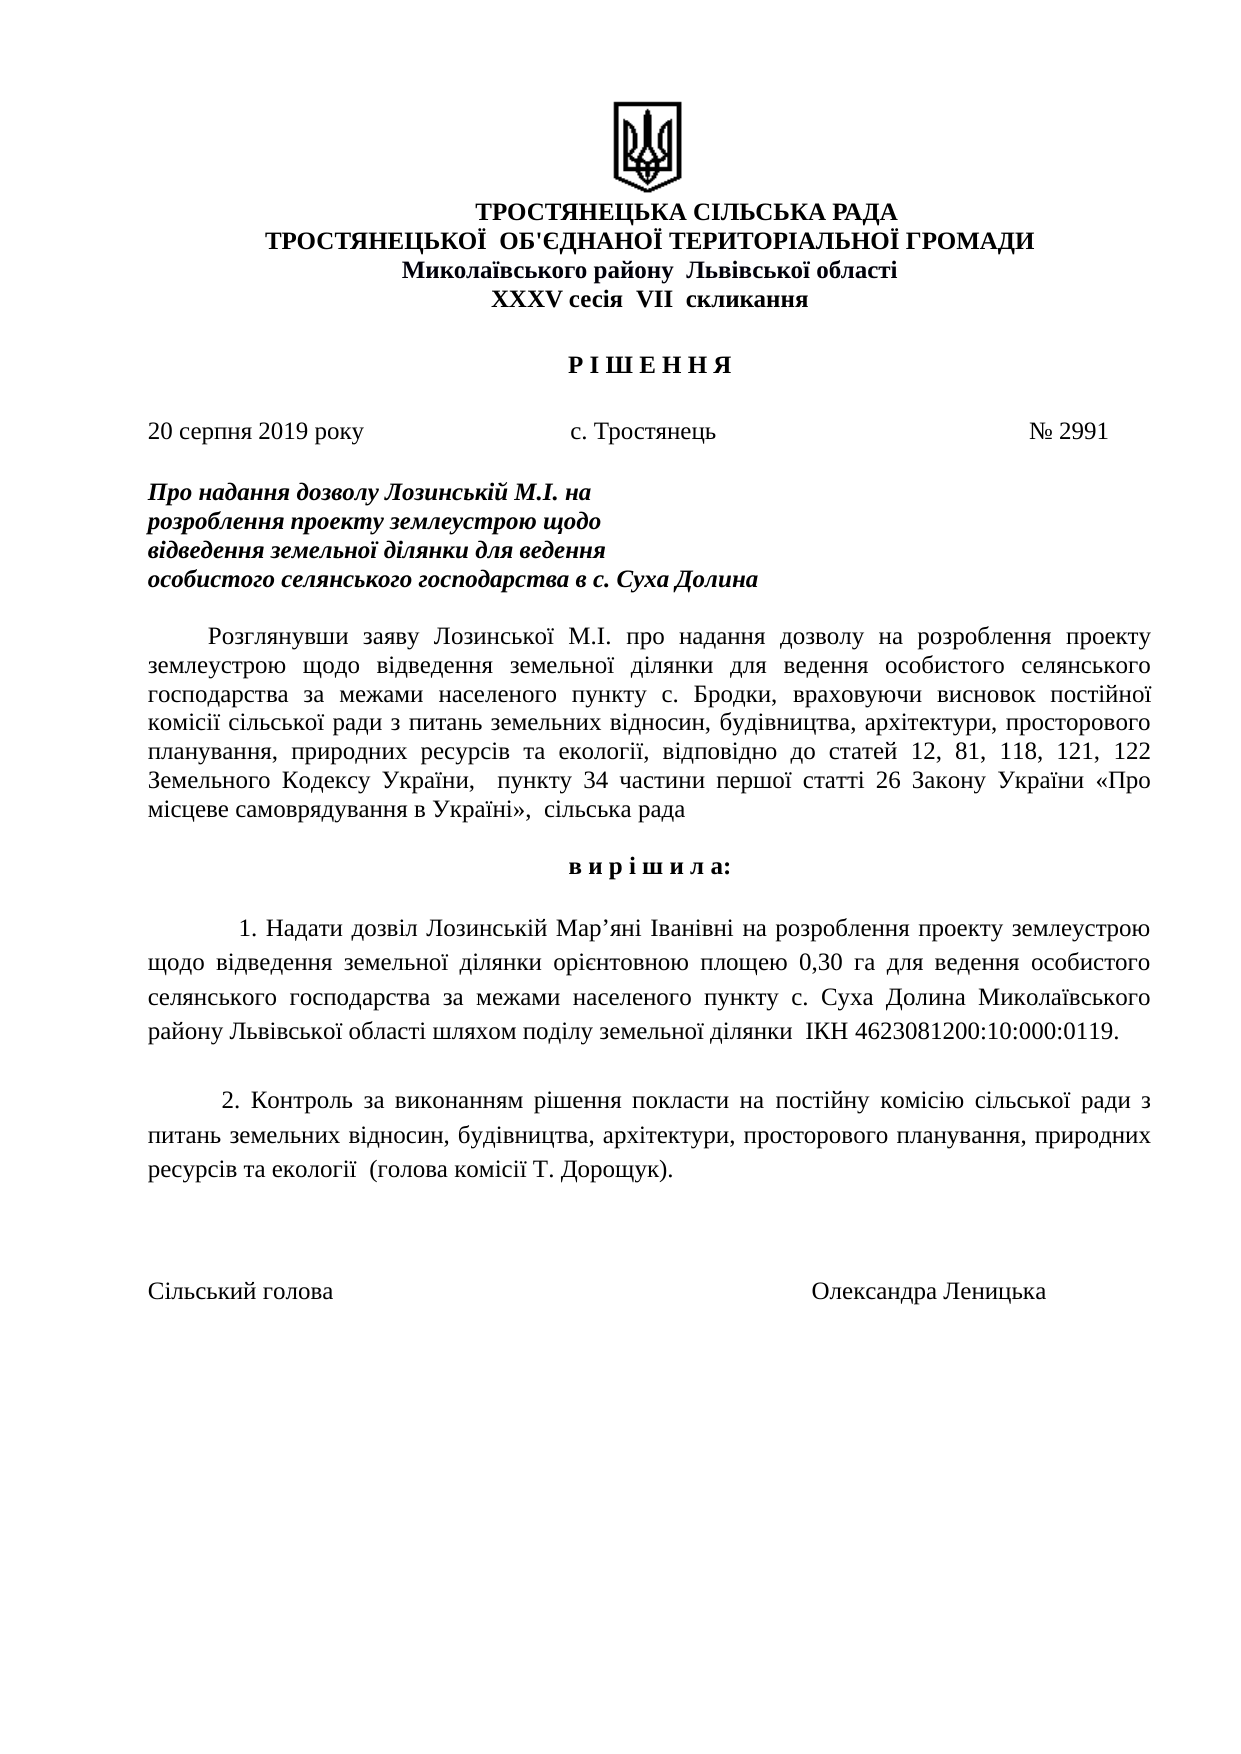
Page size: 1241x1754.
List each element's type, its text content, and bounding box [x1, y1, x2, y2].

text відведення земельної ділянки для ведення [148, 535, 1152, 564]
text 1. Надати дозвіл Лозинській Мар’яні Іванівні на розроблення проекту землеустрою щодо відведення земельної ділянки орієнтовною площею 0,30 га для ведення особистого селянського господарства за межами населеного пункту с. Суха Долина Миколаївського району Львівської області шляхом поділу земельної ділянки ІКН 4623081200:10:000:0119. [148, 913, 1152, 1045]
text ТРОСТЯНЕЦЬКА СІЛЬСЬКА РАДА [148, 197, 1152, 226]
text Розглянувши заяву Лозинської М.І. про надання дозволу на розроблення проекту землеустрою щодо відведення земельної ділянки для ведення особистого селянського господарства за межами населеного пункту с. Бродки, враховуючи висновок постійної комісії сільської ради з питань земельних відносин, будівництва, архітектури, просторового планування, природних ресурсів та екології, відповідно до статей 12, 81, 118, 121, 122 Земельного Кодексу України, пункту 34 частини першої статті 26 Закону України «Про місцеве самоврядування в Україні», сільська рада [148, 621, 1152, 822]
text розроблення проекту землеустрою щодо [148, 506, 1152, 535]
text 2. Контроль за виконанням рішення покласти на постійну комісію сільської ради з питань земельних відносин, будівництва, архітектури, просторового планування, природних ресурсів та екології (голова комісії Т. Дорощук). [148, 1085, 1152, 1183]
text Про надання дозволу Лозинській М.І. на [148, 477, 1152, 506]
text Р І Ш Е Н Н Я [148, 350, 1152, 378]
text Сільський голова Олександра Леницька [148, 1276, 1152, 1304]
picture [611, 88, 688, 194]
text ХХХV сесія VІІ скликання [148, 284, 1152, 312]
text Миколаївського району Львівської області [148, 255, 1152, 284]
text 20 серпня 2019 року с. Тростянець № 2991 [148, 416, 1152, 444]
text ТРОСТЯНЕЦЬКОЇ ОБ'ЄДНАНОЇ ТЕРИТОРІАЛЬНОЇ ГРОМАДИ [148, 226, 1152, 255]
text в и р і ш и л а: [148, 851, 1152, 880]
text особистого селянського господарства в с. Суха Долина [148, 564, 1152, 592]
